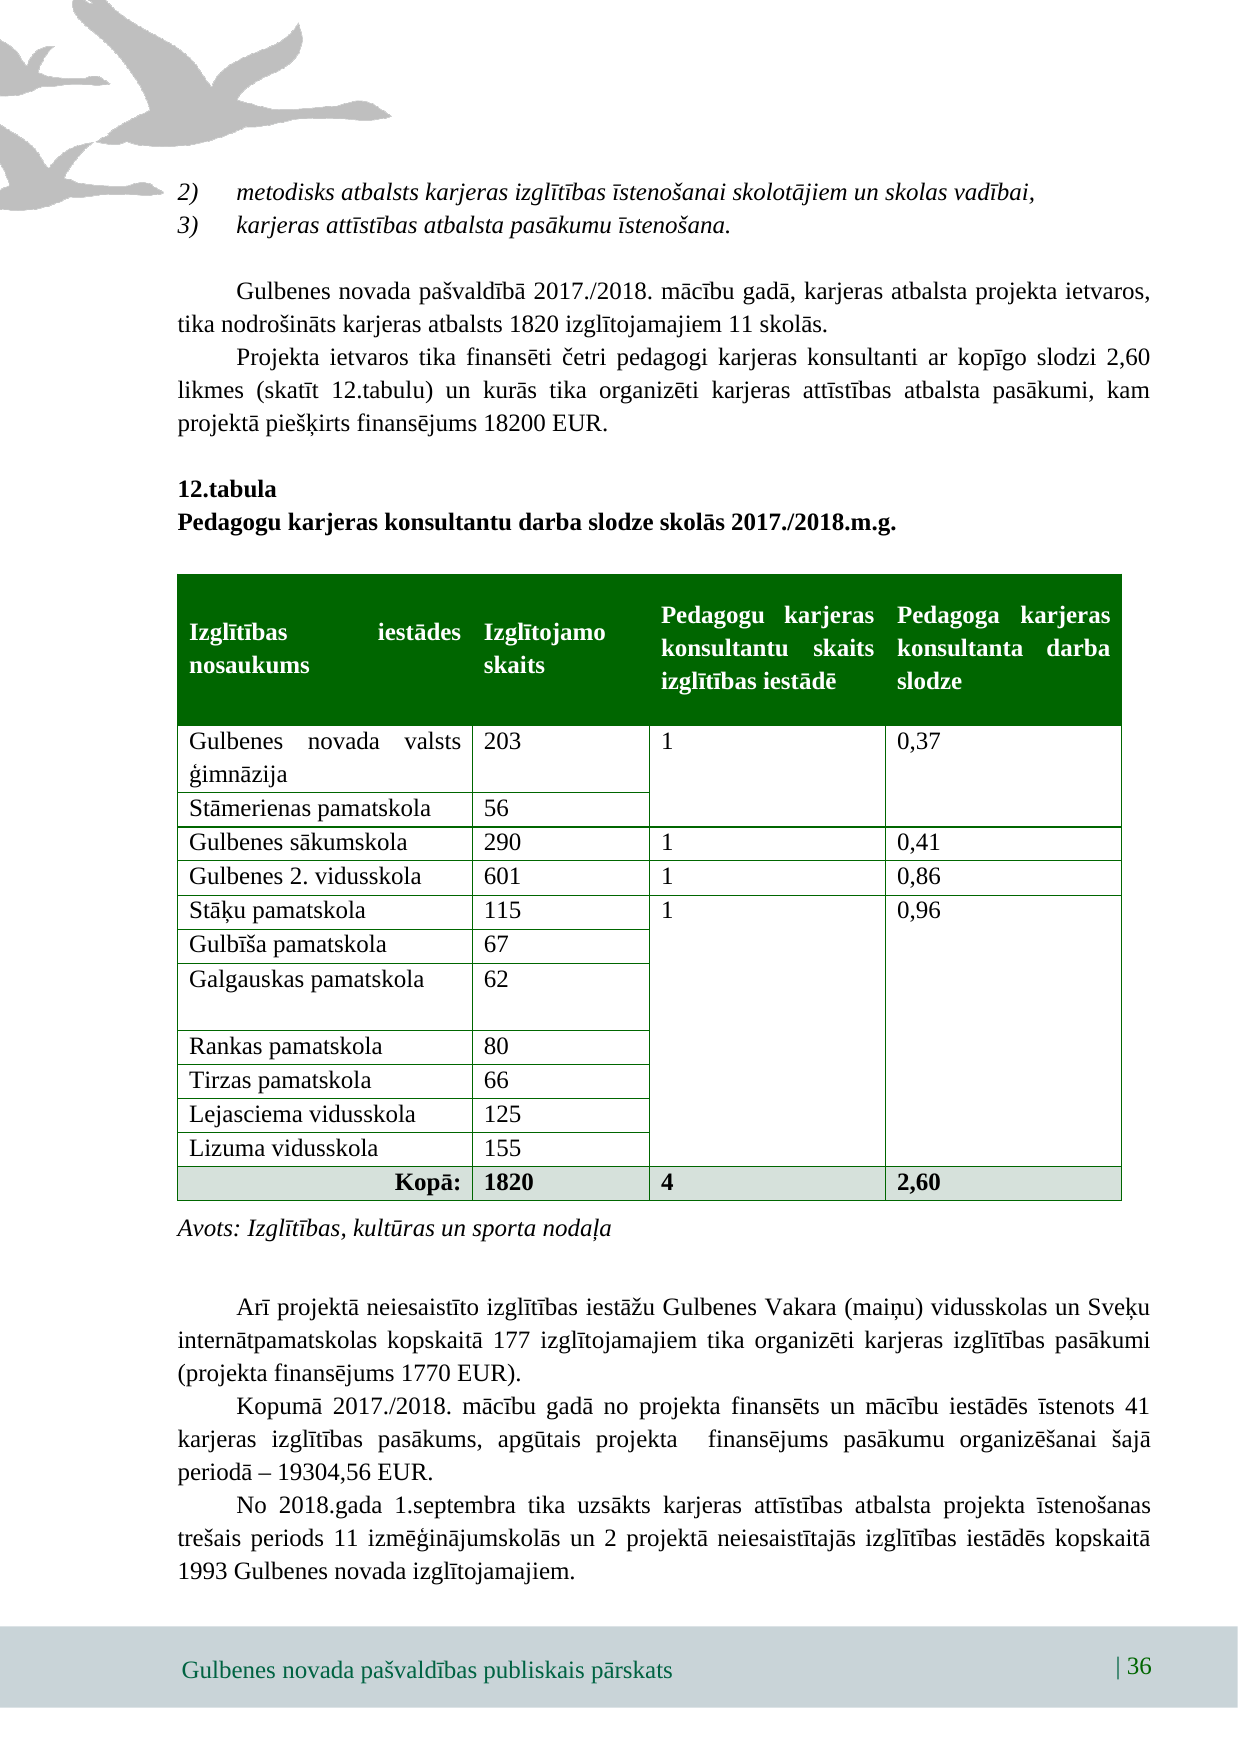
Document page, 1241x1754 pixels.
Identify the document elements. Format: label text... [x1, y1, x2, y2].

table_cell 0,41 [886, 828, 1121, 860]
text Projekta ietvaros tika finansēti četri pedagogi karjeras konsultanti ar kopīgo slodzi 2,60 likmes (skatīt 12.tabulu) un kurās tika organizēti karjeras attīstības atbalsta pasākumi, kam projektā piešķirts finansējums 18200 EUR. [177, 342, 1152, 437]
table_cell Stāķu pamatskola [178, 896, 472, 928]
table_cell 1 [650, 726, 885, 826]
text Pedagogu karjeras konsultantu darba slodze skolās 2017./2018.m.g. [177, 507, 1152, 536]
table_cell Gulbīša pamatskola [178, 930, 472, 963]
picture [0, 0, 420, 229]
table_cell Tirzas pamatskola [178, 1065, 472, 1098]
table_cell 62 [473, 964, 649, 1030]
table_cell Rankas pamatskola [178, 1031, 472, 1064]
table_cell 0,86 [886, 861, 1121, 894]
table_cell Stāmerienas pamatskola [178, 793, 472, 826]
list karjeras attīstības atbalsta pasākumu īstenošana. [177, 210, 1152, 239]
table_header Pedagogu karjeras konsultantu skaits izglītības iestādē [650, 575, 885, 725]
table_cell 1820 [473, 1167, 649, 1200]
text Arī projektā neiesaistīto izglītības iestāžu Gulbenes Vakara (maiņu) vidusskolas un Sveķu internātpamatskolas kopskaitā 177 izglītojamajiem tika organizēti karjeras izglītības pasākumi (projekta finansējums 1770 EUR). [177, 1292, 1152, 1387]
table_cell 0,37 [886, 726, 1121, 826]
table_cell 290 [473, 828, 649, 860]
table_cell 67 [473, 930, 649, 963]
text No 2018.gada 1.septembra tika uzsākts karjeras attīstības atbalsta projekta īstenošanas trešais periods 11 izmēģinājumskolās un 2 projektā neiesaistītajās izglītības iestādēs kopskaitā 1993 Gulbenes novada izglītojamajiem. [177, 1490, 1152, 1585]
text 12.tabula [177, 474, 1152, 503]
list metodisks atbalsts karjeras izglītības īstenošanai skolotājiem un skolas vadībai, [177, 177, 1152, 206]
table_cell 56 [473, 793, 649, 826]
table_cell 1 [650, 828, 885, 860]
text Avots: Izglītības, kultūras un sporta nodaļa [177, 1213, 1152, 1242]
table_cell 601 [473, 861, 649, 894]
table_cell Gulbenes sākumskola [178, 828, 472, 860]
table_cell 1 [650, 861, 885, 894]
table_cell 1 [650, 896, 885, 1166]
table_cell 80 [473, 1031, 649, 1064]
table_header Izglītības iestādes nosaukums [178, 575, 472, 725]
table_cell 125 [473, 1099, 649, 1132]
table_cell 66 [473, 1065, 649, 1098]
text Gulbenes novada pašvaldībā 2017./2018. mācību gadā, karjeras atbalsta projekta ietvaros, tika nodrošināts karjeras atbalsts 1820 izglītojamajiem 11 skolās. [177, 276, 1152, 338]
table_cell Kopā: [178, 1167, 472, 1200]
table_cell Gulbenes novada valsts ģimnāzija [178, 726, 472, 792]
table_cell 115 [473, 896, 649, 928]
table_cell 0,96 [886, 896, 1121, 1166]
table_cell 155 [473, 1133, 649, 1166]
table_header Izglītojamo skaits [473, 575, 649, 725]
table_cell Galgauskas pamatskola [178, 964, 472, 1030]
table_cell Lejasciema vidusskola [178, 1099, 472, 1132]
table_header Pedagoga karjeras konsultanta darba slodze [886, 575, 1121, 725]
table_cell 4 [650, 1167, 885, 1200]
table_cell Gulbenes 2. vidusskola [178, 861, 472, 894]
table_cell 203 [473, 726, 649, 792]
text Kopumā 2017./2018. mācību gadā no projekta finansēts un mācību iestādēs īstenots 41 karjeras izglītības pasākums, apgūtais projekta finansējums pasākumu organizēšanai šajā periodā – 19304,56 EUR. [177, 1391, 1152, 1486]
table_cell 2,60 [886, 1167, 1121, 1200]
table_cell Lizuma vidusskola [178, 1133, 472, 1166]
